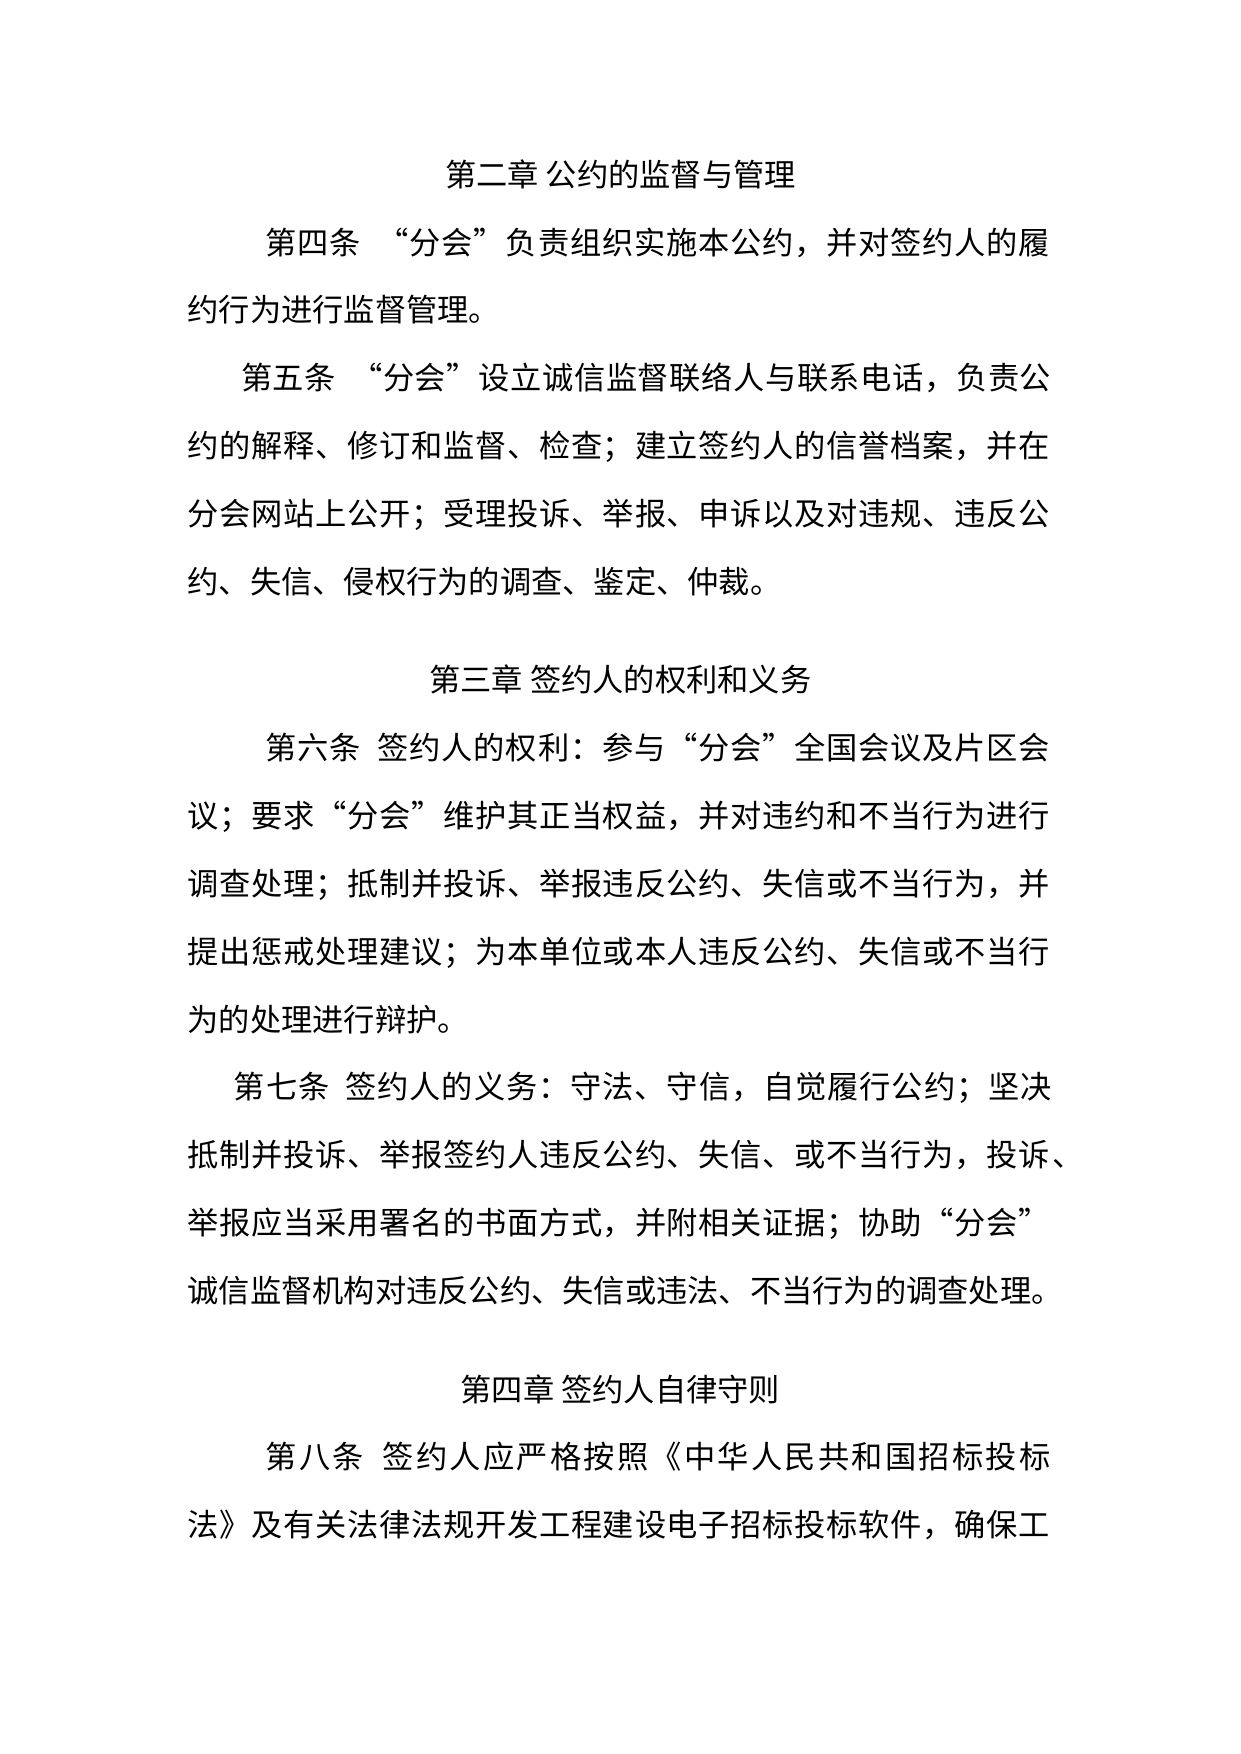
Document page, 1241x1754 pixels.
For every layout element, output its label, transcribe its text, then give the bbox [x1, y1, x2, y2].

text 第四条 “分会”负责组织实施本公约，并对签约人的履约行为进行监督管理。 第五条 “分会”设立诚信监督联络人与联系电话，负责公约的解释、修订和监督、检查；建立签约人的信誉档案，并在分会网站上公开；受理投诉、举报、申诉以及对违规、违反公约、失信、侵权行为的调查、鉴定、仲裁。 [187, 218, 1053, 642]
text 第三章 签约人的权利和义务 [187, 656, 1053, 701]
text 第二章 公约的监督与管理 [187, 150, 1053, 195]
text 第四章 签约人自律守则 [187, 1365, 1053, 1410]
text 第六条 签约人的权利：参与“分会”全国会议及片区会议；要求“分会”维护其正当权益，并对违约和不当行为进行调查处理；抵制并投诉、举报违反公约、失信或不当行为，并提出惩戒处理建议；为本单位或本人违反公约、失信或不当行为的处理进行辩护。 第七条 签约人的义务：守法、守信，自觉履行公约；坚决抵制并投诉、举报签约人违反公约、失信、或不当行为，投诉、举报应当采用署名的书面方式，并附相关证据；协助“分会”诚信监督机构对违反公约、失信或违法、不当行为的调查处理。 [187, 723, 1053, 1351]
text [187, 1432, 1053, 1546]
